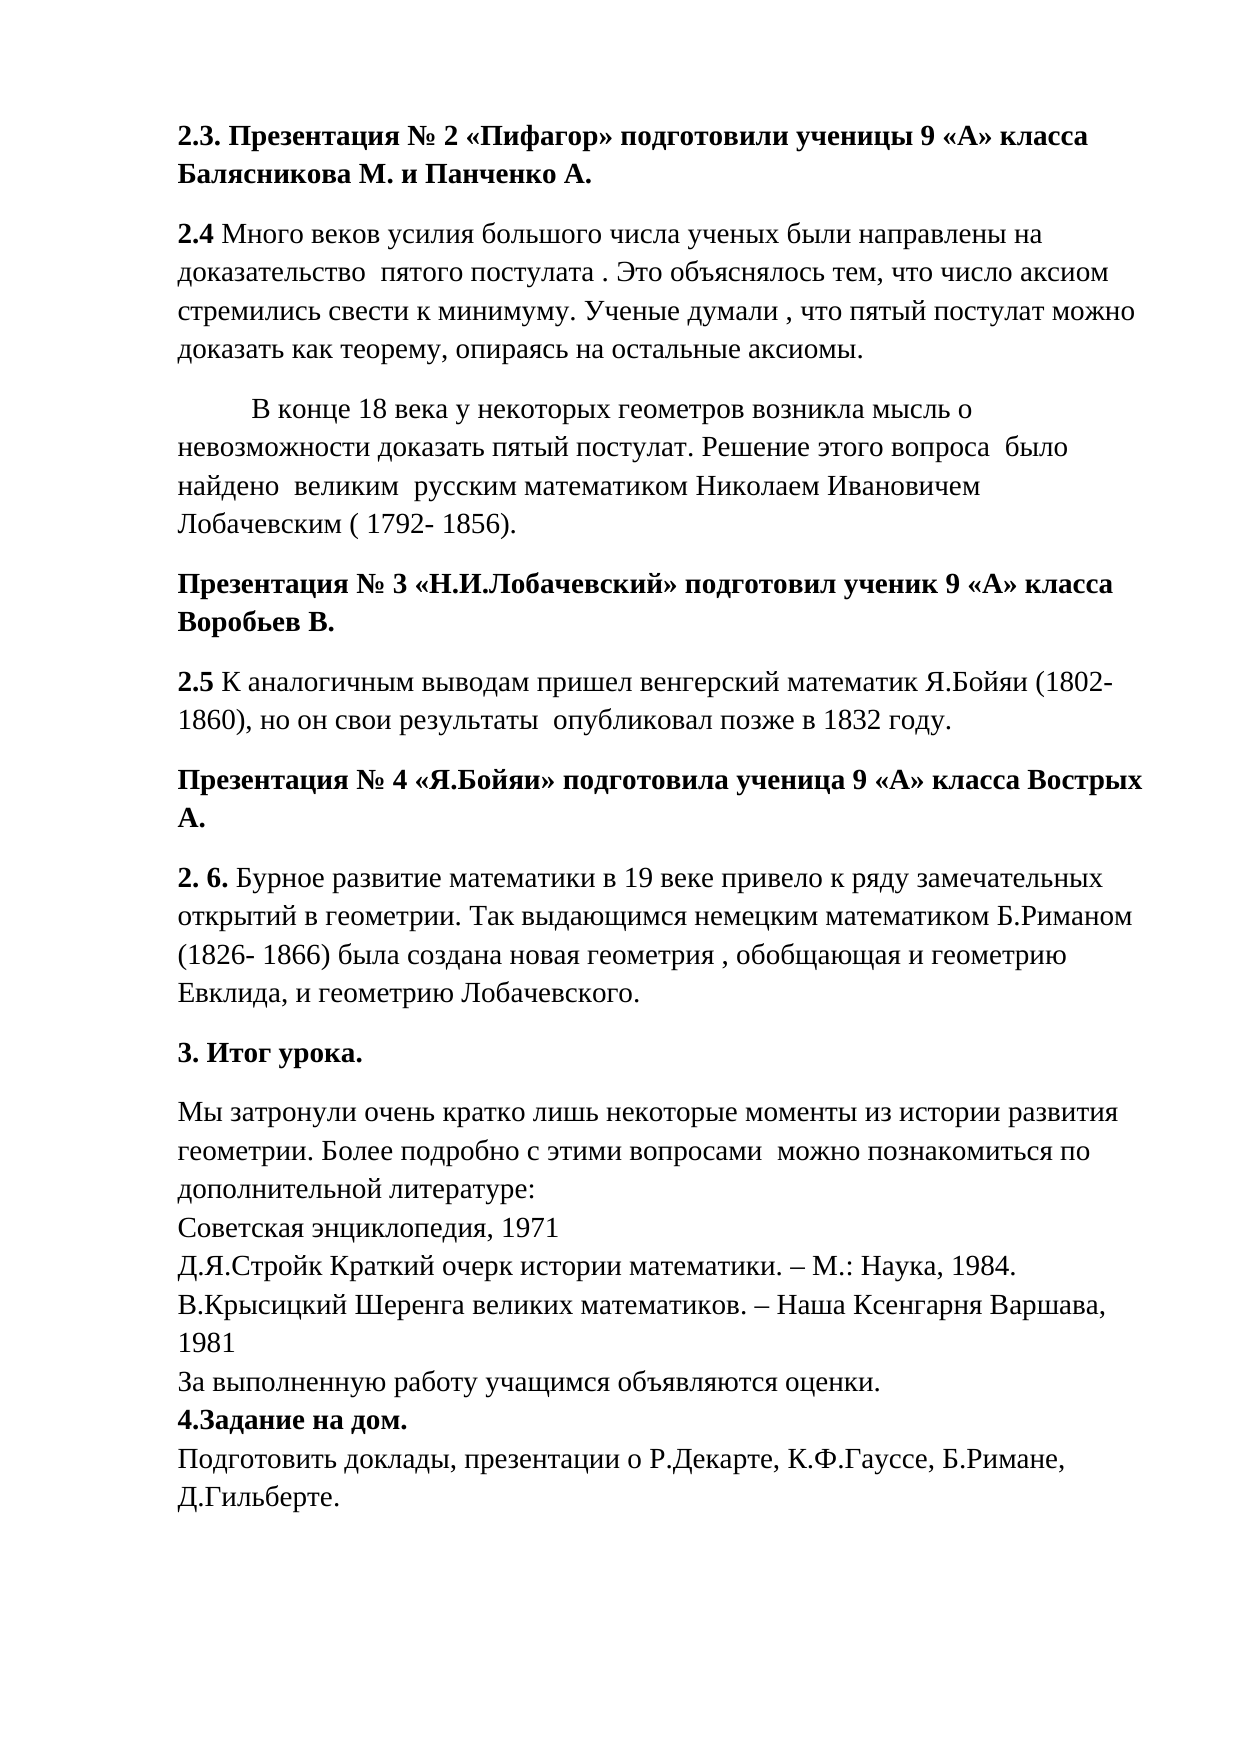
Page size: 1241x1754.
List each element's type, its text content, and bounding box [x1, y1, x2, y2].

text 2.4 Много веков усилия большого числа ученых были направлены на доказательство пятого постулата . Это объяснялось тем, что число аксиом стремились свести к минимуму. Ученые думали , что пятый постулат можно доказать как теорему, опираясь на остальные аксиомы. [177, 216, 1152, 365]
text За выполненную работу учащимся объявляются оценки. [177, 1364, 1152, 1397]
text 2.3. Презентация № 2 «Пифагор» подготовили ученицы 9 «А» класса Балясникова М. и Панченко А. [177, 118, 1152, 190]
text Презентация № 3 «Н.И.Лобачевский» подготовил ученик 9 «А» класса Воробьев В. [177, 566, 1152, 638]
text Д.Я.Стройк Краткий очерк истории математики. – М.: Наука, 1984. [177, 1248, 1152, 1282]
text 2.5 К аналогичным выводам пришел венгерский математик Я.Бойяи (1802- 1860), но он свои результаты опубликовал позже в 1832 году. [177, 664, 1152, 736]
text 4.Задание на дом. [177, 1402, 1152, 1436]
text Подготовить доклады, презентации о Р.Декарте, К.Ф.Гауссе, Б.Римане, Д.Гильберте. [177, 1441, 1152, 1513]
text В.Крысицкий Шеренга великих математиков. – Наша Ксенгарня Варшава, 1981 [177, 1287, 1152, 1359]
text Мы затронули очень кратко лишь некоторые моменты из истории развития геометрии. Более подробно с этими вопросами можно познакомиться по дополнительной литературе: [177, 1094, 1152, 1205]
text 3. Итог урока. [177, 1035, 1152, 1068]
text Презентация № 4 «Я.Бойяи» подготовила ученица 9 «А» класса Вострых А. [177, 762, 1152, 834]
text 2. 6. Бурное развитие математики в 19 веке привело к ряду замечательных открытий в геометрии. Так выдающимся немецким математиком Б.Риманом (1826- 1866) была создана новая геометрия , обобщающая и геометрию Евклида, и геометрию Лобачевского. [177, 860, 1152, 1009]
text В конце 18 века у некоторых геометров возникла мысль о невозможности доказать пятый постулат. Решение этого вопроса было найдено великим русским математиком Николаем Ивановичем Лобачевским ( 1792- 1856). [177, 391, 1152, 540]
text Советская энциклопедия, 1971 [177, 1210, 1152, 1243]
